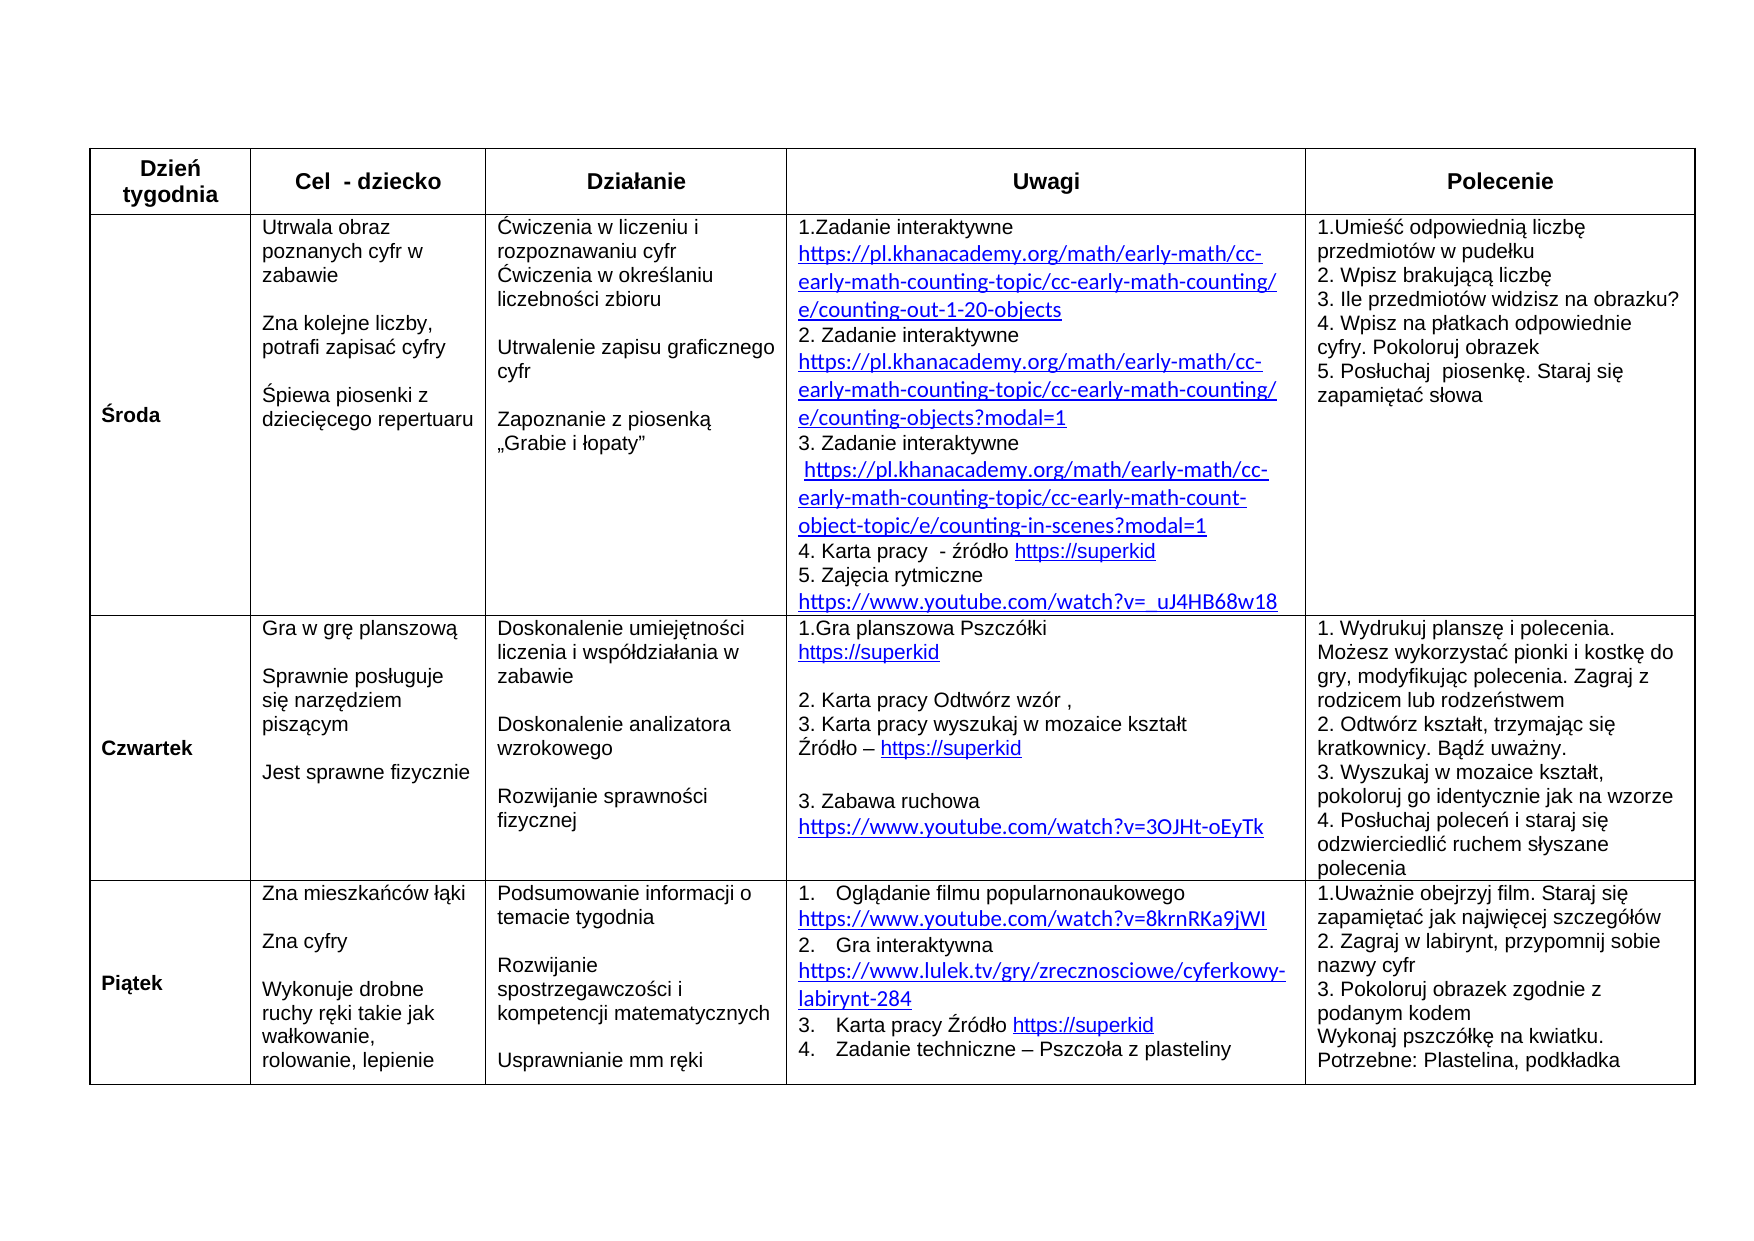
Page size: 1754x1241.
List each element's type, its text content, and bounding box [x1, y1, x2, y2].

table_cell Doskonalenie umiejętności liczenia i współdziałania w zabawie Doskonalenie analizatora wzrokowego Rozwijanie sprawności fizycznej [486, 616, 786, 879]
table_cell 1.Zadanie interaktywne https://pl.khanacademy.org/math/early-math/cc-early-math-counting-topic/cc-early-math-counting/e/counting-out-1-20-objects 2. Zadanie interaktywne https://pl.khanacademy.org/math/early-math/cc-early-math-counting-topic/cc-early-math-counting/e/counting-objects?modal=1 3. Zadanie interaktywne https://pl.khanacademy.org/math/early-math/cc-early-math-counting-topic/cc-early-math-count-object-topic/e/counting-in-scenes?modal=1 4. Karta pracy - źródło https://superkid 5. Zajęcia rytmiczne https://www.youtube.com/watch?v=_uJ4HB68w18 [787, 215, 1305, 615]
table_cell 1.Umieść odpowiednią liczbę przedmiotów w pudełku 2. Wpisz brakującą liczbę 3. Ile przedmiotów widzisz na obrazku? 4. Wpisz na płatkach odpowiednie cyfry. Pokoloruj obrazek 5. Posłuchaj piosenkę. Staraj się zapamiętać słowa [1306, 215, 1694, 615]
table_cell Zna mieszkańców łąki Zna cyfry Wykonuje drobne ruchy ręki takie jak wałkowanie, rolowanie, lepienie [251, 881, 485, 1084]
table_header Polecenie [1306, 149, 1694, 214]
table_cell 1.Uważnie obejrzyj film. Staraj się zapamiętać jak najwięcej szczegółów 2. Zagraj w labirynt, przypomnij sobie nazwy cyfr 3. Pokoloruj obrazek zgodnie z podanym kodem Wykonaj pszczółkę na kwiatku. Potrzebne: Plastelina, podkładka [1306, 881, 1694, 1084]
table_cell Środa [91, 215, 250, 615]
table_header Dzień tygodnia [91, 149, 250, 214]
table_header Uwagi [787, 149, 1305, 214]
table_cell Gra w grę planszową Sprawnie posługuje się narzędziem piszącym Jest sprawne fizycznie [251, 616, 485, 879]
table_cell Czwartek [91, 616, 250, 879]
table_cell Ćwiczenia w liczeniu i rozpoznawaniu cyfr Ćwiczenia w określaniu liczebności zbioru Utrwalenie zapisu graficznego cyfr Zapoznanie z piosenką „Grabie i łopaty” [486, 215, 786, 615]
table_header Cel - dziecko [251, 149, 485, 214]
table_cell Piątek [91, 881, 250, 1084]
table_header Działanie [486, 149, 786, 214]
table_cell Utrwala obraz poznanych cyfr w zabawie Zna kolejne liczby, potrafi zapisać cyfry Śpiewa piosenki z dziecięcego repertuaru [251, 215, 485, 615]
table_cell Podsumowanie informacji o temacie tygodnia Rozwijanie spostrzegawczości i kompetencji matematycznych Usprawnianie mm ręki [486, 881, 786, 1084]
table_cell 1.Gra planszowa Pszczółki https://superkid 2. Karta pracy Odtwórz wzór , 3. Karta pracy wyszukaj w mozaice kształt Źródło – https://superkid 3. Zabawa ruchowa https://www.youtube.com/watch?v=3OJHt-oEyTk [787, 616, 1305, 879]
table_cell Oglądanie filmu popularnonaukowego https://www.youtube.com/watch?v=8krnRKa9jWI Gra interaktywna https://www.lulek.tv/gry/zrecznosciowe/cyferkowy-labirynt-284 Karta pracy Źródło https://superkid Zadanie techniczne – Pszczoła z plasteliny [787, 881, 1305, 1084]
table_cell 1. Wydrukuj planszę i polecenia. Możesz wykorzystać pionki i kostkę do gry, modyfikując polecenia. Zagraj z rodzicem lub rodzeństwem 2. Odtwórz kształt, trzymając się kratkownicy. Bądź uważny. 3. Wyszukaj w mozaice kształt, pokoloruj go identycznie jak na wzorze 4. Posłuchaj poleceń i staraj się odzwierciedlić ruchem słyszane polecenia [1306, 616, 1694, 879]
